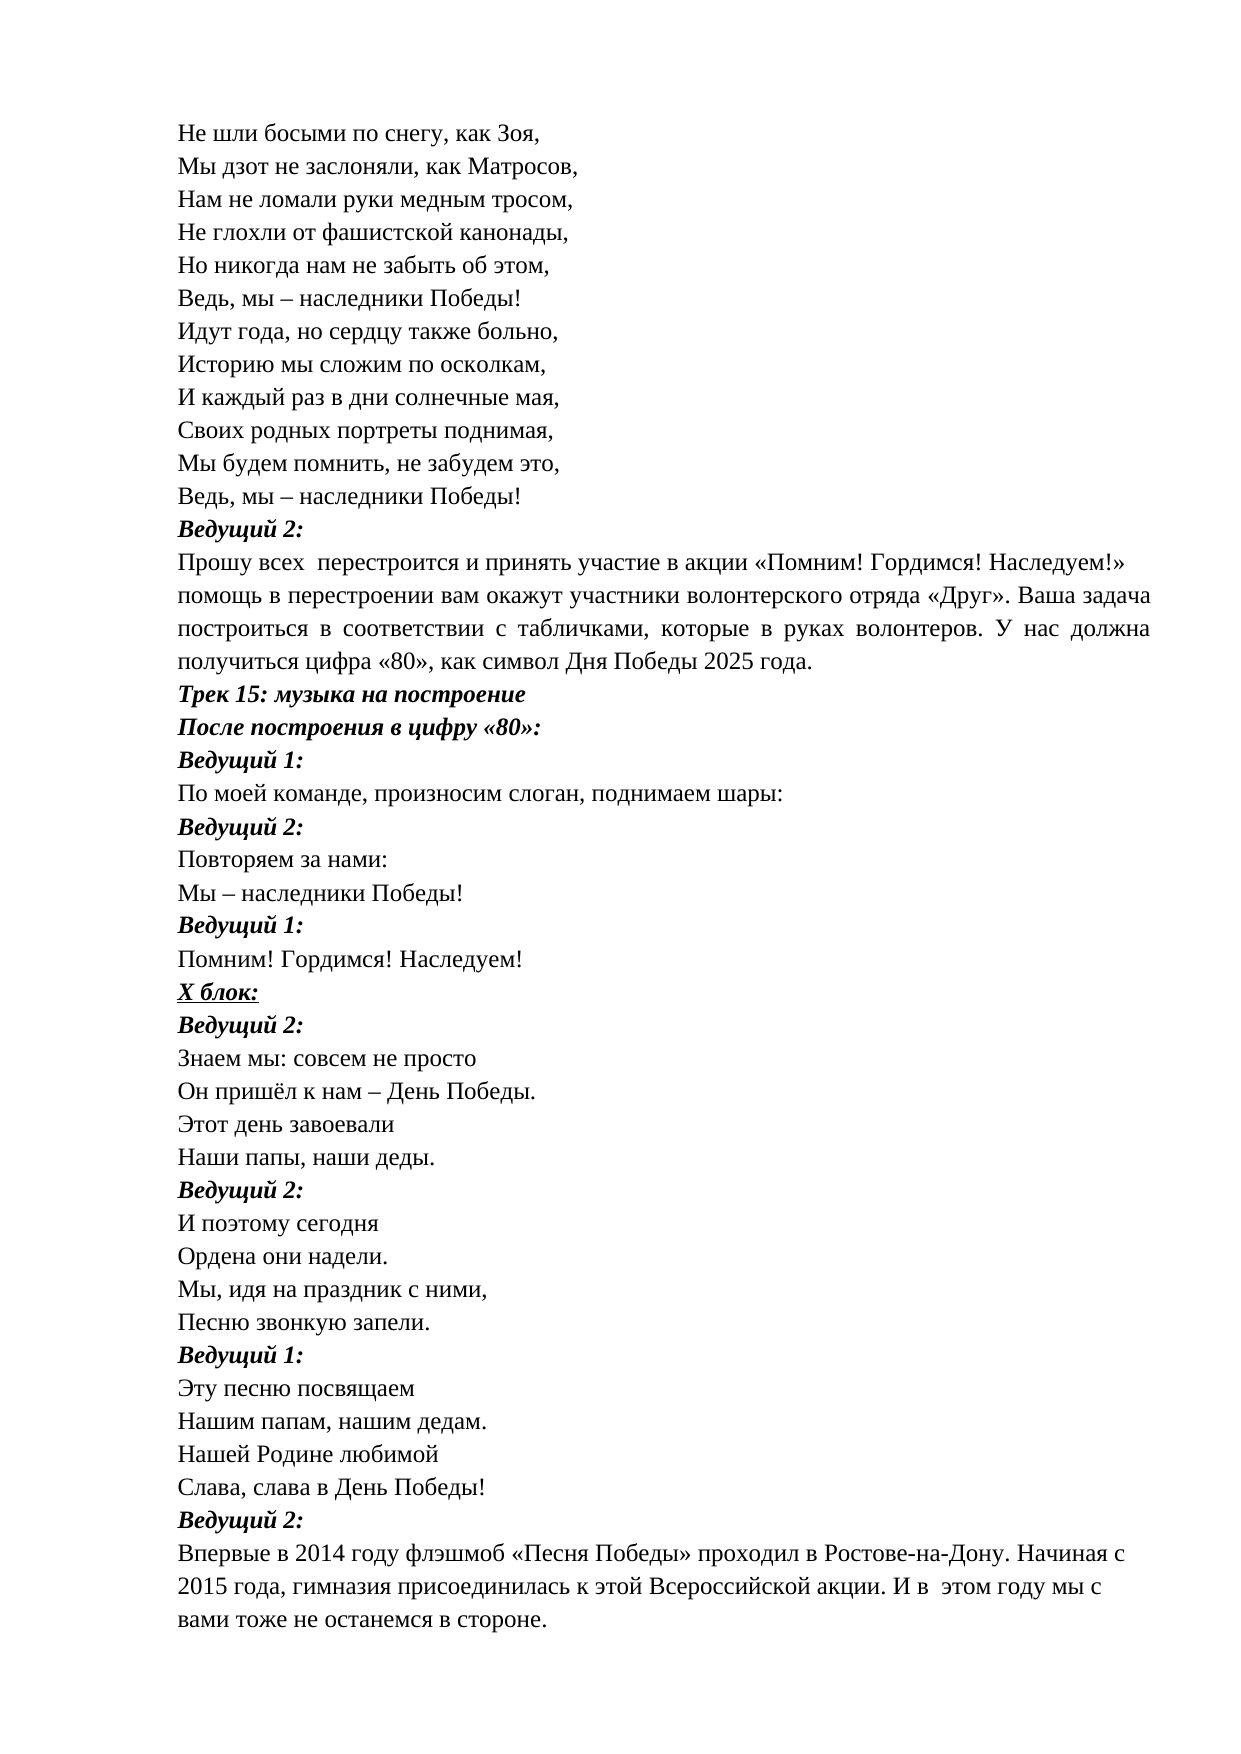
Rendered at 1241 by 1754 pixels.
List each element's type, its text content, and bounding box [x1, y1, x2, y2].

text Ведущий 2: [177, 1010, 1152, 1038]
text Ведь, мы – наследники Победы! [177, 283, 1152, 312]
text Знаем мы: совсем не просто [177, 1043, 1152, 1071]
text Наши папы, наши деды. [177, 1142, 1152, 1171]
text Идут года, но сердцу также больно, [177, 316, 1152, 345]
text Повторяем за нами: [177, 844, 1152, 873]
text Трек 15: музыка на построение [177, 679, 1152, 708]
text Эту песню посвящаем [177, 1373, 1152, 1402]
text Ведущий 1: [177, 911, 1152, 939]
text Не шли босыми по снегу, как Зоя, [177, 118, 1152, 147]
text Прошу всех перестроится и принять участие в акции «Помним! Гордимся! Наследуем!» [177, 547, 1152, 576]
text Впервые в 2014 году флэшмоб «Песня Победы» проходил в Ростове-на-Дону. Начиная с 2015 года, гимназия присоединилась к этой Всероссийской акции. И в этом году мы с вами тоже не останемся в стороне. [177, 1538, 1152, 1633]
text Ведущий 1: [177, 1340, 1152, 1369]
text Нашим папам, нашим дедам. [177, 1406, 1152, 1435]
text Этот день завоевали [177, 1109, 1152, 1137]
text Ведущий 2: [177, 514, 1152, 543]
text Он пришёл к нам – День Победы. [177, 1076, 1152, 1104]
text X блок: [177, 977, 1152, 1005]
text Мы – наследники Победы! [177, 878, 1152, 906]
text помощь в перестроении вам окажут участники волонтерского отряда «Друг». Ваша задача построиться в соответствии с табличками, которые в руках волонтеров. У нас должна получиться цифра «80», как символ Дня Победы 2025 года. [177, 580, 1152, 675]
text И каждый раз в дни солнечные мая, [177, 382, 1152, 411]
text Ведущий 2: [177, 1175, 1152, 1203]
text Своих родных портреты поднимая, [177, 415, 1152, 444]
text Ведь, мы – наследники Победы! [177, 481, 1152, 510]
text Помним! Гордимся! Наследуем! [177, 944, 1152, 972]
text Ордена они надели. [177, 1241, 1152, 1269]
text Ведущий 2: [177, 1505, 1152, 1534]
text После построения в цифру «80»: [177, 712, 1152, 741]
text Мы будем помнить, не забудем это, [177, 448, 1152, 477]
text Но никогда нам не забыть об этом, [177, 250, 1152, 279]
text По моей команде, произносим слоган, поднимаем шары: [177, 778, 1152, 807]
text Мы, идя на праздник с ними, [177, 1274, 1152, 1303]
text Мы дзот не заслоняли, как Матросов, [177, 151, 1152, 180]
text Нам не ломали руки медным тросом, [177, 184, 1152, 213]
text Историю мы сложим по осколкам, [177, 349, 1152, 378]
text Нашей Родине любимой [177, 1439, 1152, 1468]
text Ведущий 2: [177, 812, 1152, 840]
text И поэтому сегодня [177, 1208, 1152, 1237]
text Слава, слава в День Победы! [177, 1472, 1152, 1501]
text Песню звонкую запели. [177, 1307, 1152, 1336]
text Не глохли от фашистской канонады, [177, 217, 1152, 246]
text Ведущий 1: [177, 746, 1152, 774]
